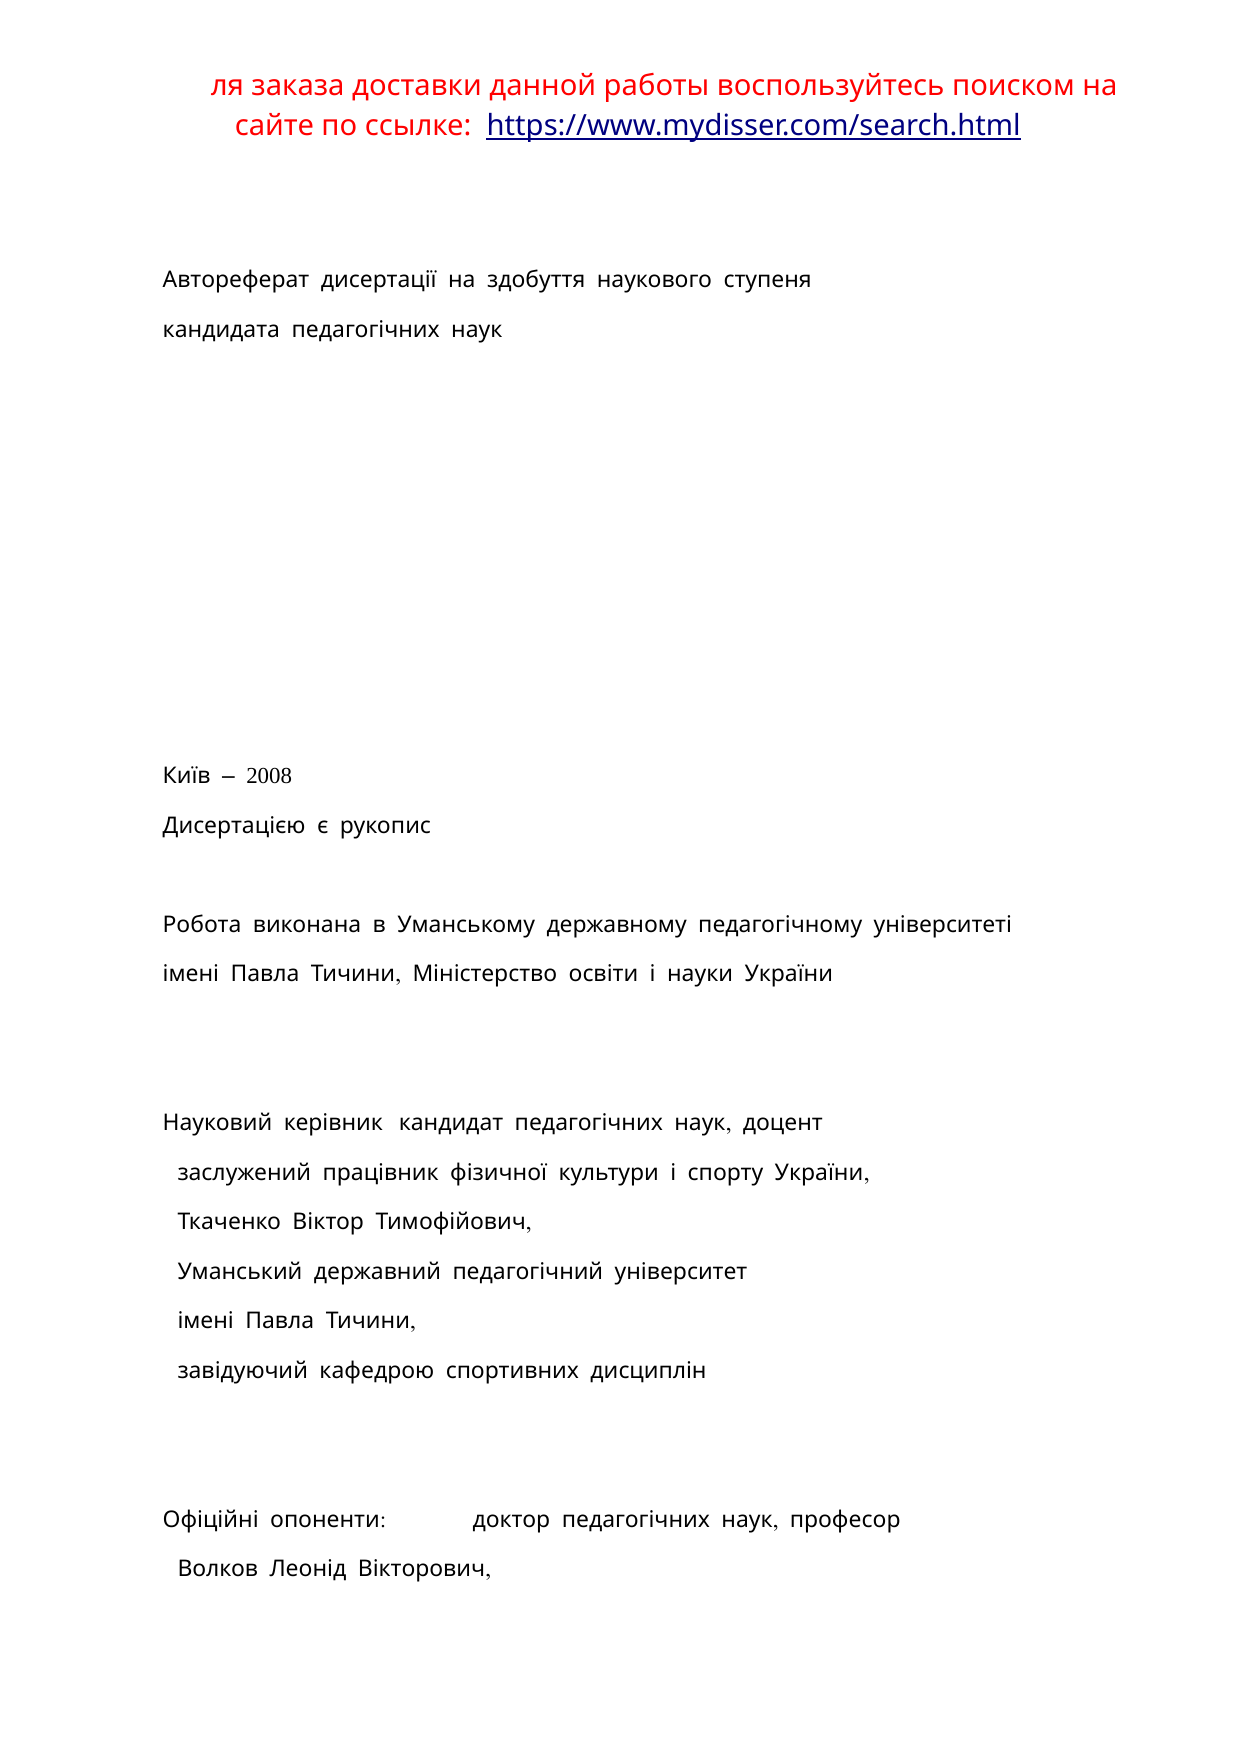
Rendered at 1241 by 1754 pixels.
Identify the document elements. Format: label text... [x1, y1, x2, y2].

text Авторефератдисертаціїназдобуттянауковогоступеня [103, 264, 1152, 292]
text ТкаченкоВікторТимофійович [103, 1206, 1152, 1234]
text Дисертацієюєрукопис [103, 809, 1152, 838]
text Науковийкерівник кандидатпедагогічнихнаукдоцент [103, 1107, 1152, 1135]
text заслуженийпрацівникфізичноїкультуриіспортуУкраїни [103, 1156, 1152, 1185]
text кандидатапедагогічнихнаук [103, 313, 1152, 342]
text РоботавиконанавУманськомудержавномупедагогічномууніверситеті [103, 908, 1152, 937]
text іменіПавлаТичиниМіністерствоосвітиінаукиУкраїни [103, 958, 1152, 987]
text завідуючийкафедроюспортивнихдисциплін [103, 1354, 1152, 1383]
text іменіПавлаТичини [103, 1305, 1152, 1334]
text Київ– [103, 759, 1152, 788]
text ВолковЛеонідВікторович [103, 1553, 1152, 1582]
text Уманськийдержавнийпедагогічнийуніверситет [103, 1255, 1152, 1284]
text Офіційніопоненти докторпедагогічнихнаукпрофесор [103, 1503, 1152, 1532]
